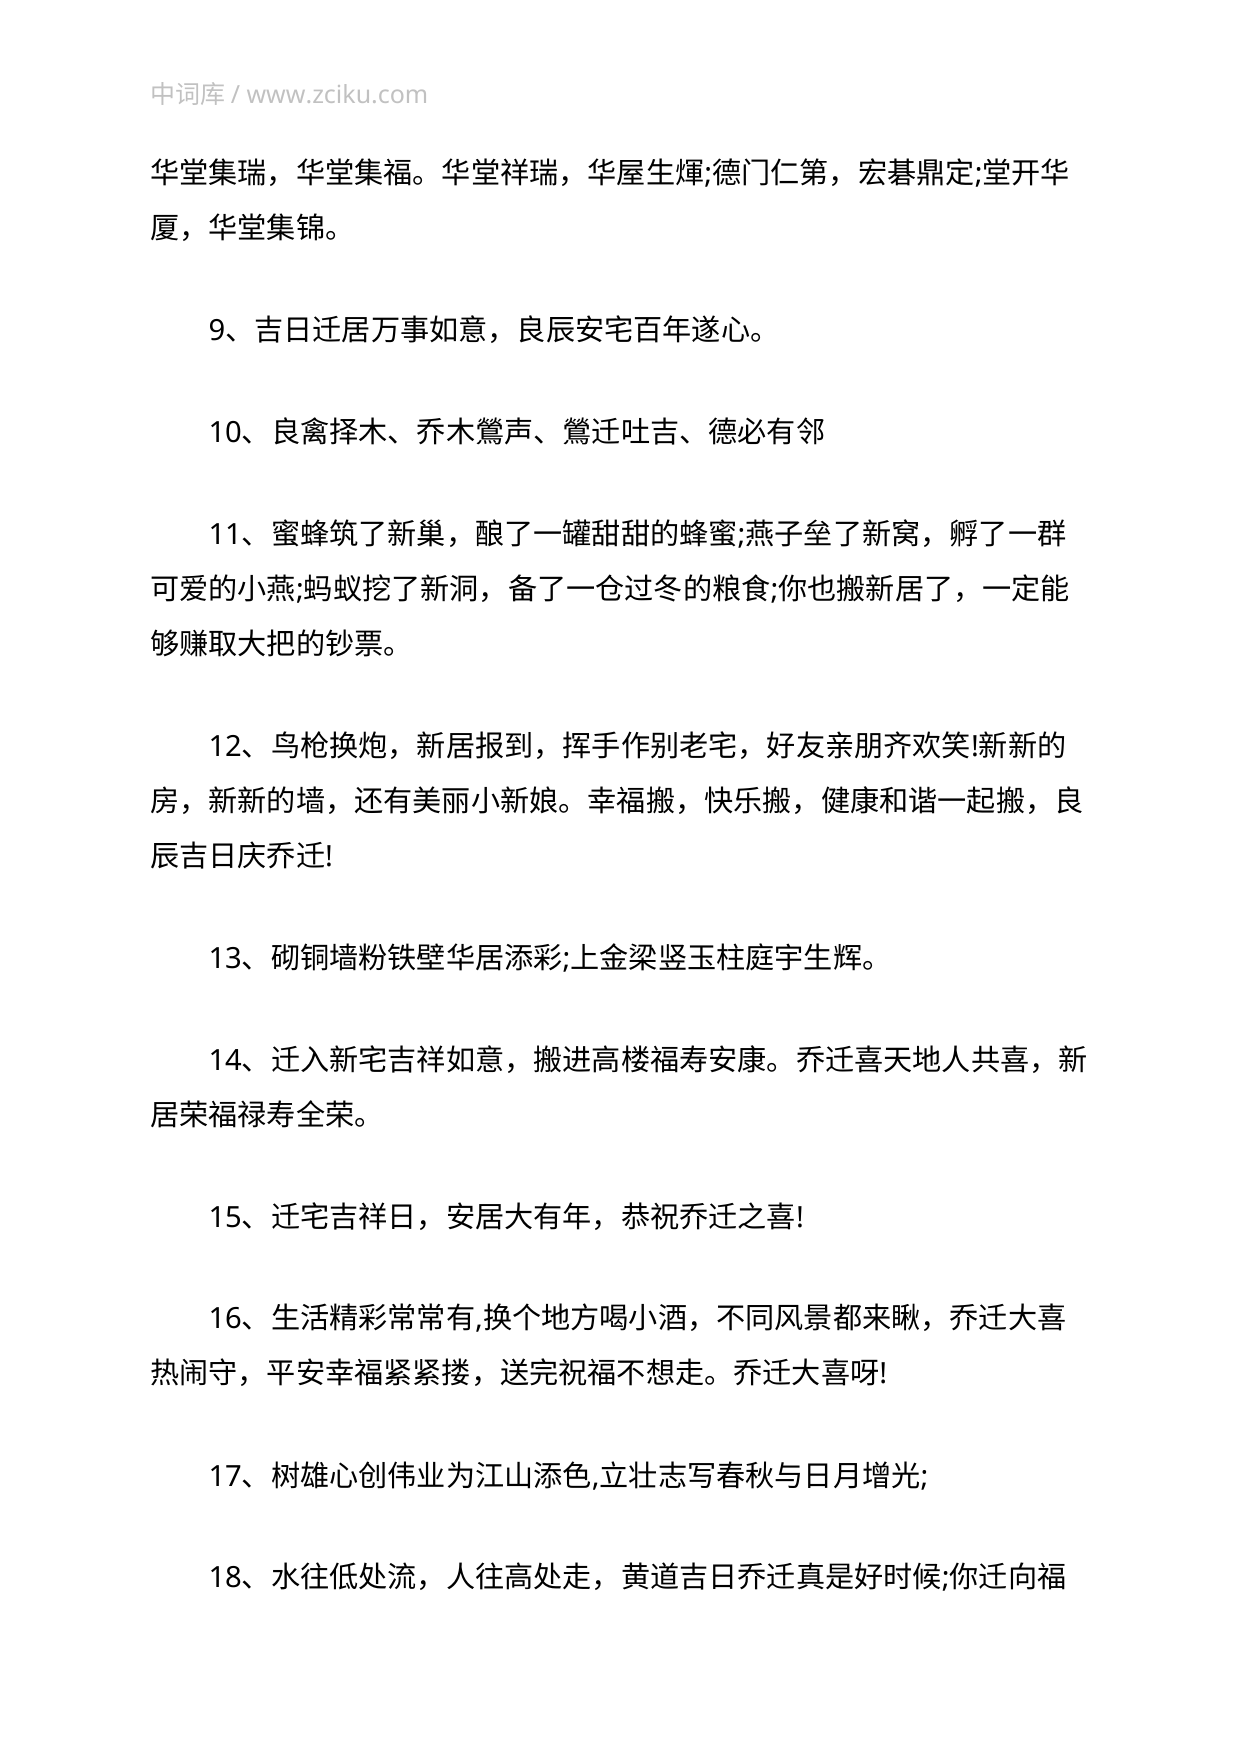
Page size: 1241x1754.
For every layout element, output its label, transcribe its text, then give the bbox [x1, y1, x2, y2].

text 14、迁入新宅吉祥如意，搬进高楼福寿安康。乔迁喜天地人共喜，新居荣福禄寿全荣。 [150, 1036, 1090, 1134]
text 12、鸟枪换炮，新居报到，挥手作别老宅，好友亲朋齐欢笑!新新的房，新新的墙，还有美丽小新娘。幸福搬，快乐搬，健康和谐一起搬，良辰吉日庆乔迁! [150, 722, 1090, 875]
text 17、树雄心创伟业为江山添色,立壮志写春秋与日月增光; [150, 1452, 1090, 1494]
text 9、吉日迁居万事如意，良辰安宅百年遂心。 [150, 307, 1090, 349]
text 11、蜜蜂筑了新巢，酿了一罐甜甜的蜂蜜;燕子垒了新窝，孵了一群可爱的小燕;蚂蚁挖了新洞，备了一仓过冬的粮食;你也搬新居了，一定能够赚取大把的钞票。 [150, 511, 1090, 663]
text 15、迁宅吉祥日，安居大有年，恭祝乔迁之喜! [150, 1193, 1090, 1236]
text 13、砌铜墙粉铁壁华居添彩;上金梁竖玉柱庭宇生辉。 [150, 934, 1090, 977]
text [150, 1554, 1090, 1596]
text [150, 150, 1090, 247]
text 10、良禽择木、乔木鶯声、鶯迁吐吉、德必有邻 [150, 409, 1090, 451]
text 16、生活精彩常常有,换个地方喝小酒，不同风景都来瞅，乔迁大喜热闹守，平安幸福紧紧搂，送完祝福不想走。乔迁大喜呀! [150, 1295, 1090, 1392]
